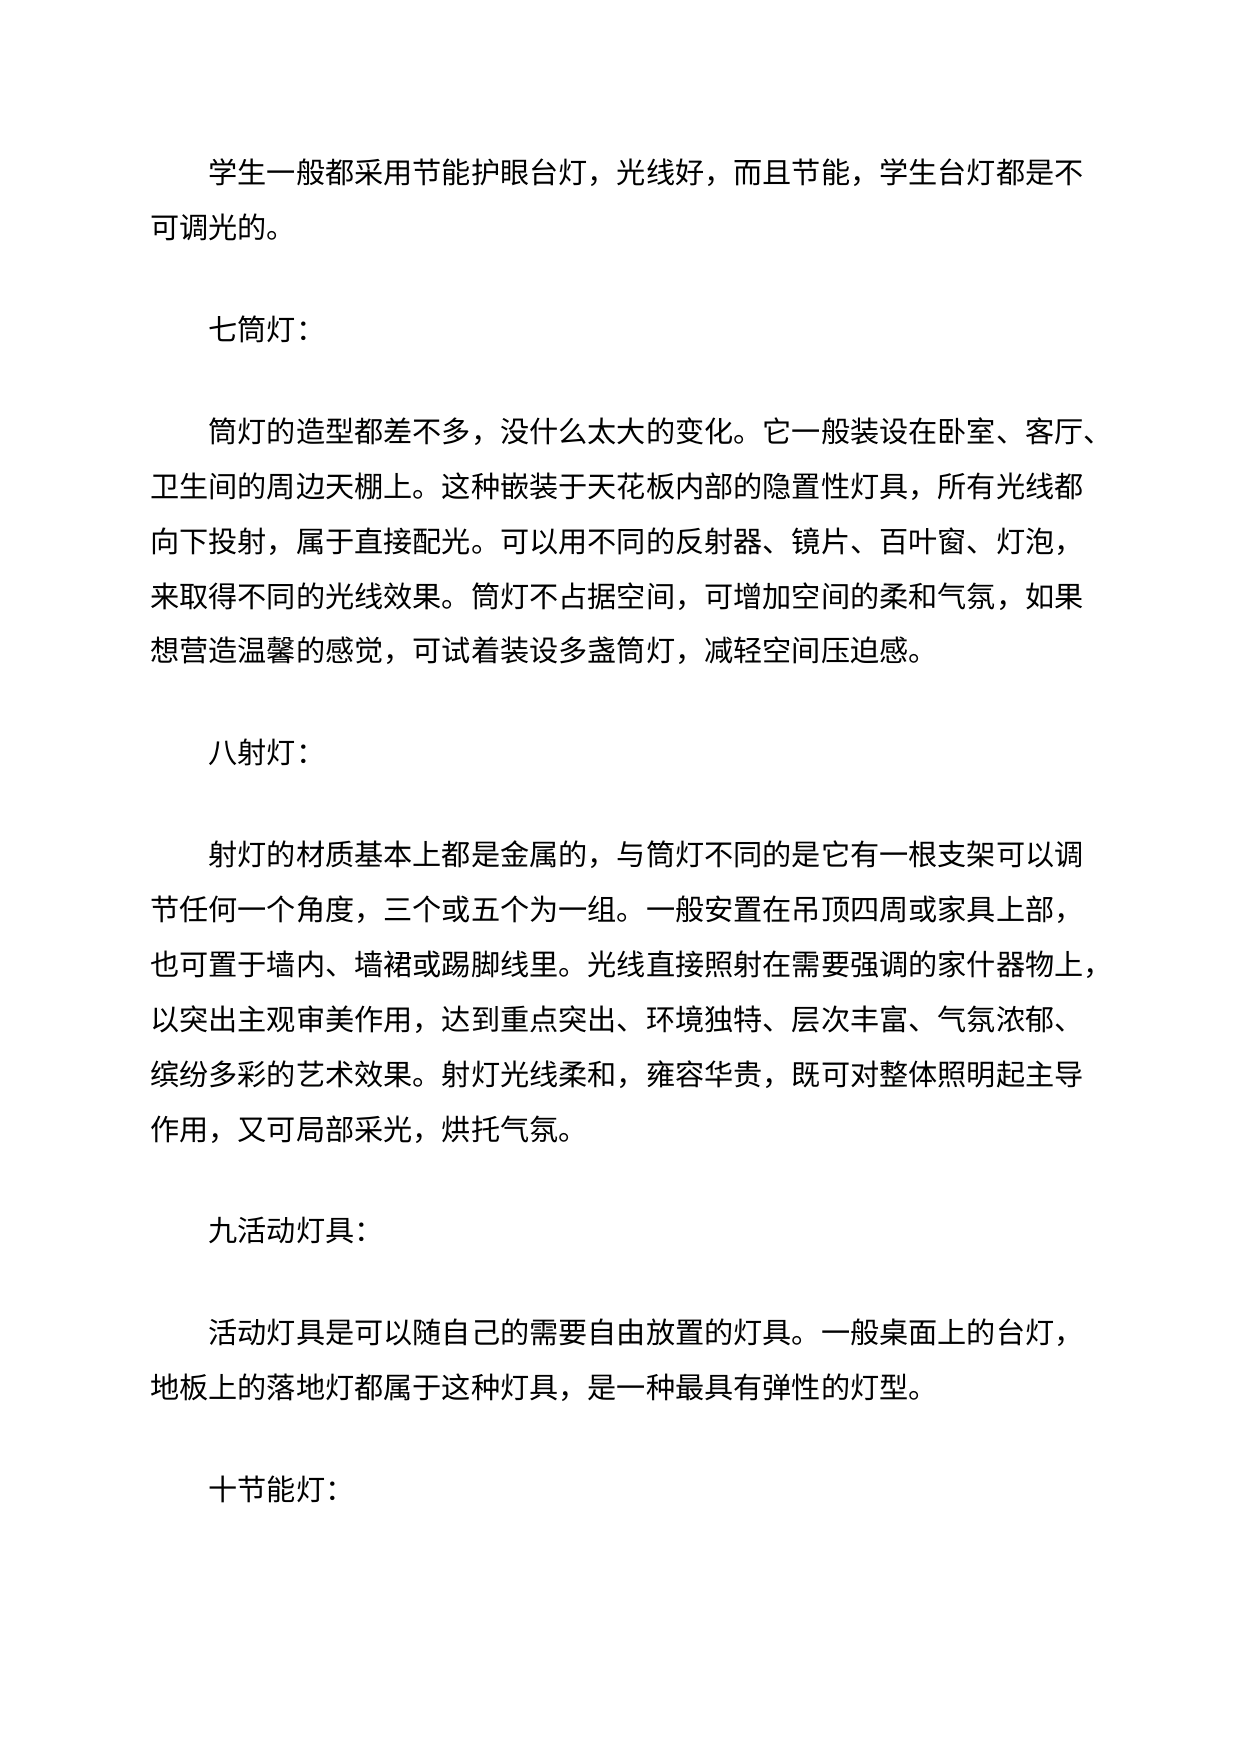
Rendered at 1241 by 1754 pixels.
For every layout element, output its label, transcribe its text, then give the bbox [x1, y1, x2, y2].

text 活动灯具是可以随自己的需要自由放置的灯具。一般桌面上的台灯，地板上的落地灯都属于这种灯具，是一种最具有弹性的灯型。 [150, 1309, 1090, 1407]
text 射灯的材质基本上都是金属的，与筒灯不同的是它有一根支架可以调节任何一个角度，三个或五个为一组。一般安置在吊顶四周或家具上部，也可置于墙内、墙裙或踢脚线里。光线直接照射在需要强调的家什器物上，以突出主观审美作用，达到重点突出、环境独特、层次丰富、气氛浓郁、缤纷多彩的艺术效果。射灯光线柔和，雍容华贵，既可对整体照明起主导作用，又可局部采光，烘托气氛。 [150, 832, 1090, 1148]
text 七筒灯： [150, 307, 1090, 349]
text 学生一般都采用节能护眼台灯，光线好，而且节能，学生台灯都是不可调光的。 [150, 150, 1090, 247]
text 八射灯： [150, 730, 1090, 772]
text 筒灯的造型都差不多，没什么太大的变化。它一般装设在卧室、客厅、卫生间的周边天棚上。这种嵌装于天花板内部的隐置性灯具，所有光线都向下投射，属于直接配光。可以用不同的反射器、镜片、百叶窗、灯泡，来取得不同的光线效果。筒灯不占据空间，可增加空间的柔和气氛，如果想营造温馨的感觉，可试着装设多盏筒灯，减轻空间压迫感。 [150, 408, 1090, 670]
text 十节能灯： [150, 1466, 1090, 1508]
text 九活动灯具： [150, 1208, 1090, 1250]
